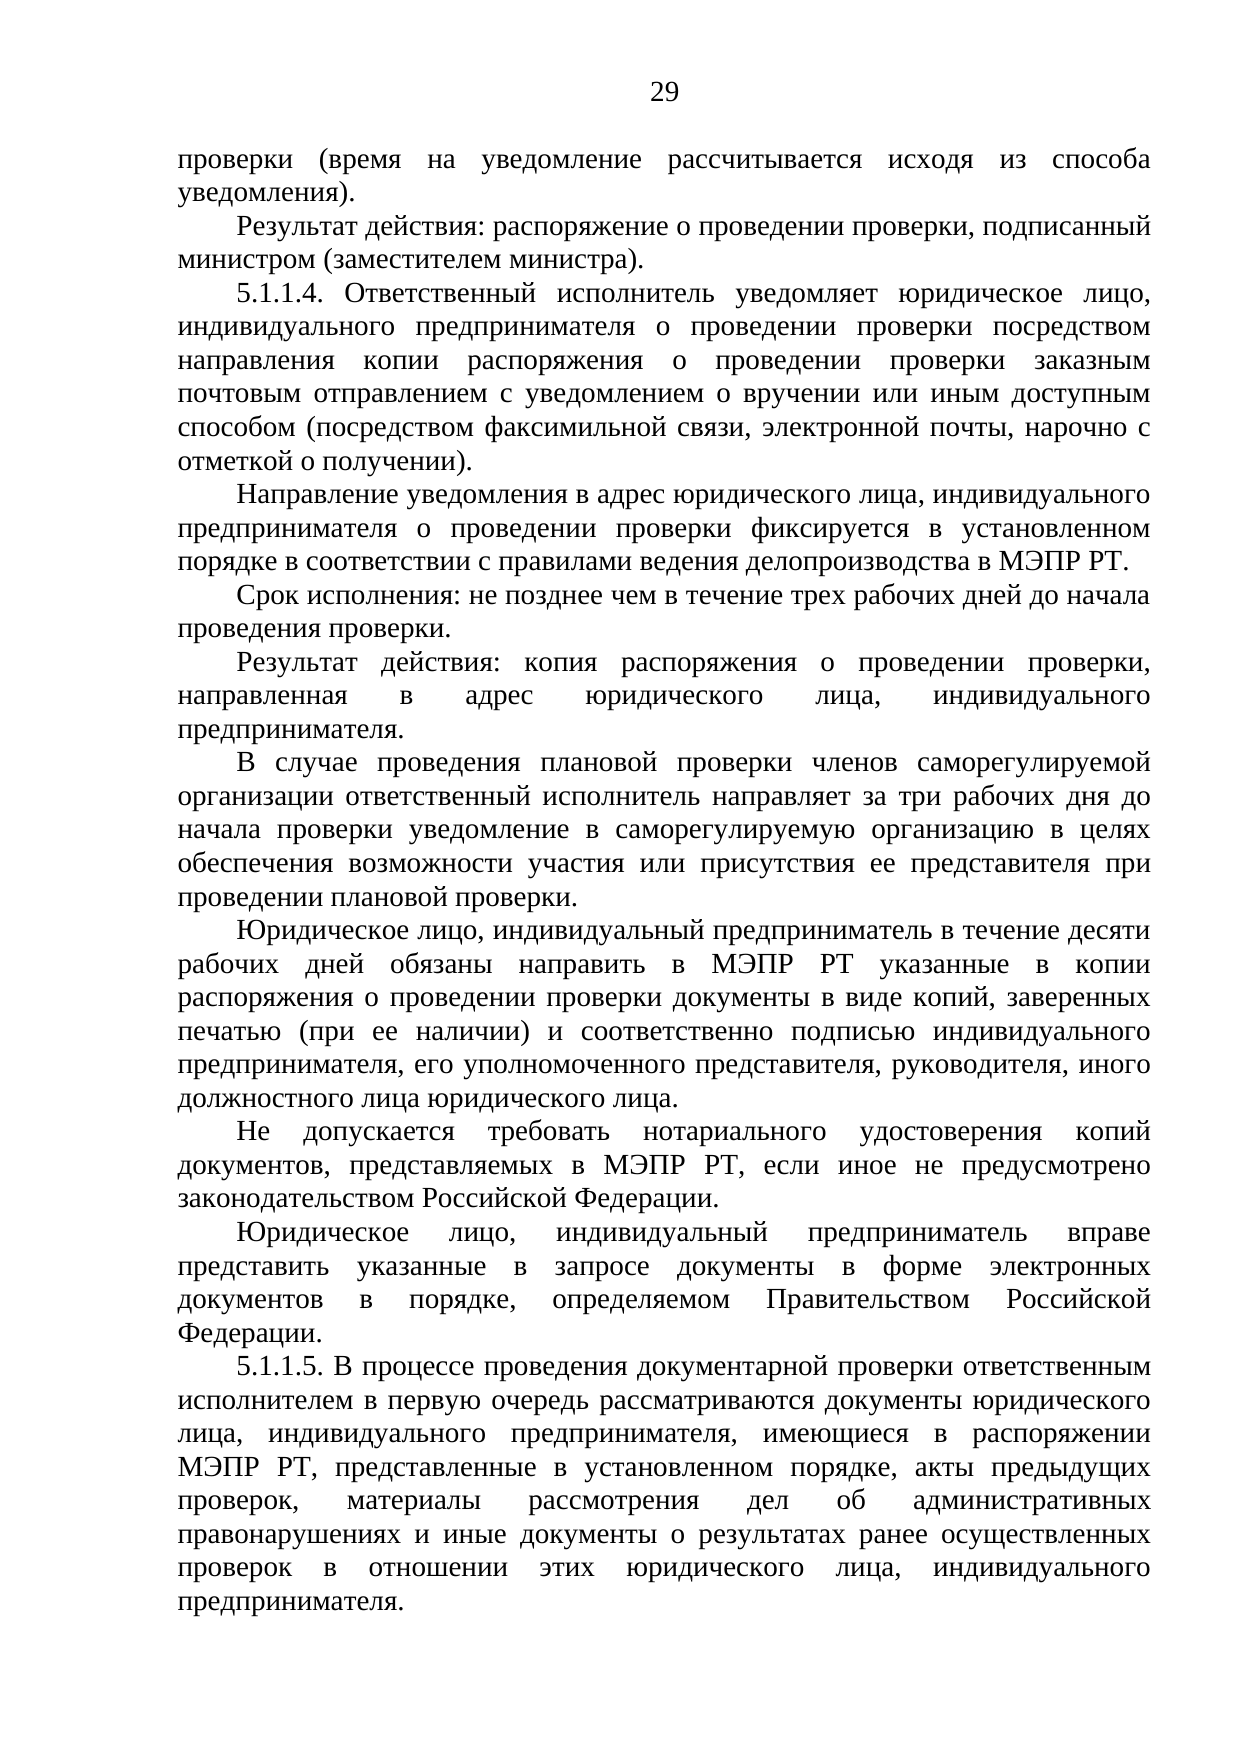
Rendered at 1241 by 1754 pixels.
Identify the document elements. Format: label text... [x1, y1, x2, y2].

text 5.1.1.5. В процессе проведения документарной проверки ответственным исполнителем в первую очередь рассматриваются документы юридического лица, индивидуального предпринимателя, имеющиеся в распоряжении МЭПР РТ, представленные в установленном порядке, акты предыдущих проверок, материалы рассмотрения дел об административных правонарушениях и иные документы о результатах ранее осуществленных проверок в отношении этих юридического лица, индивидуального предпринимателя. [177, 1348, 1152, 1617]
text В случае проведения плановой проверки членов саморегулируемой организации ответственный исполнитель направляет за три рабочих дня до начала проверки уведомление в саморегулируемую организацию в целях обеспечения возможности участия или присутствия ее представителя при проведении плановой проверки. [177, 744, 1152, 912]
text Юридическое лицо, индивидуальный предприниматель вправе представить указанные в запросе документы в форме электронных документов в порядке, определяемом Правительством Российской Федерации. [177, 1214, 1152, 1348]
text Результат действия: распоряжение о проведении проверки, подписанный министром (заместителем министра). [177, 208, 1152, 275]
text Результат действия: копия распоряжения о проведении проверки, направленная в адрес юридического лица, индивидуального предпринимателя. [177, 644, 1152, 744]
text Направление уведомления в адрес юридического лица, индивидуального предпринимателя о проведении проверки фиксируется в установленном порядке в соответствии с правилами ведения делопроизводства в МЭПР РТ. [177, 476, 1152, 577]
text 5.1.1.4. Ответственный исполнитель уведомляет юридическое лицо, индивидуального предпринимателя о проведении проверки посредством направления копии распоряжения о проведении проверки заказным почтовым отправлением с уведомлением о вручении или иным доступным способом (посредством факсимильной связи, электронной почты, нарочно с отметкой о получении). [177, 275, 1152, 476]
text Срок исполнения: не позднее чем в течение трех рабочих дней до начала проведения проверки. [177, 577, 1152, 644]
text Юридическое лицо, индивидуальный предприниматель в течение десяти рабочих дней обязаны направить в МЭПР РТ указанные в копии распоряжения о проведении проверки документы в виде копий, заверенных печатью (при ее наличии) и соответственно подписью индивидуального предпринимателя, его уполномоченного представителя, руководителя, иного должностного лица юридического лица. [177, 912, 1152, 1113]
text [177, 141, 1152, 208]
text Не допускается требовать нотариального удостоверения копий документов, представляемых в МЭПР РТ, если иное не предусмотрено законодательством Российской Федерации. [177, 1113, 1152, 1214]
